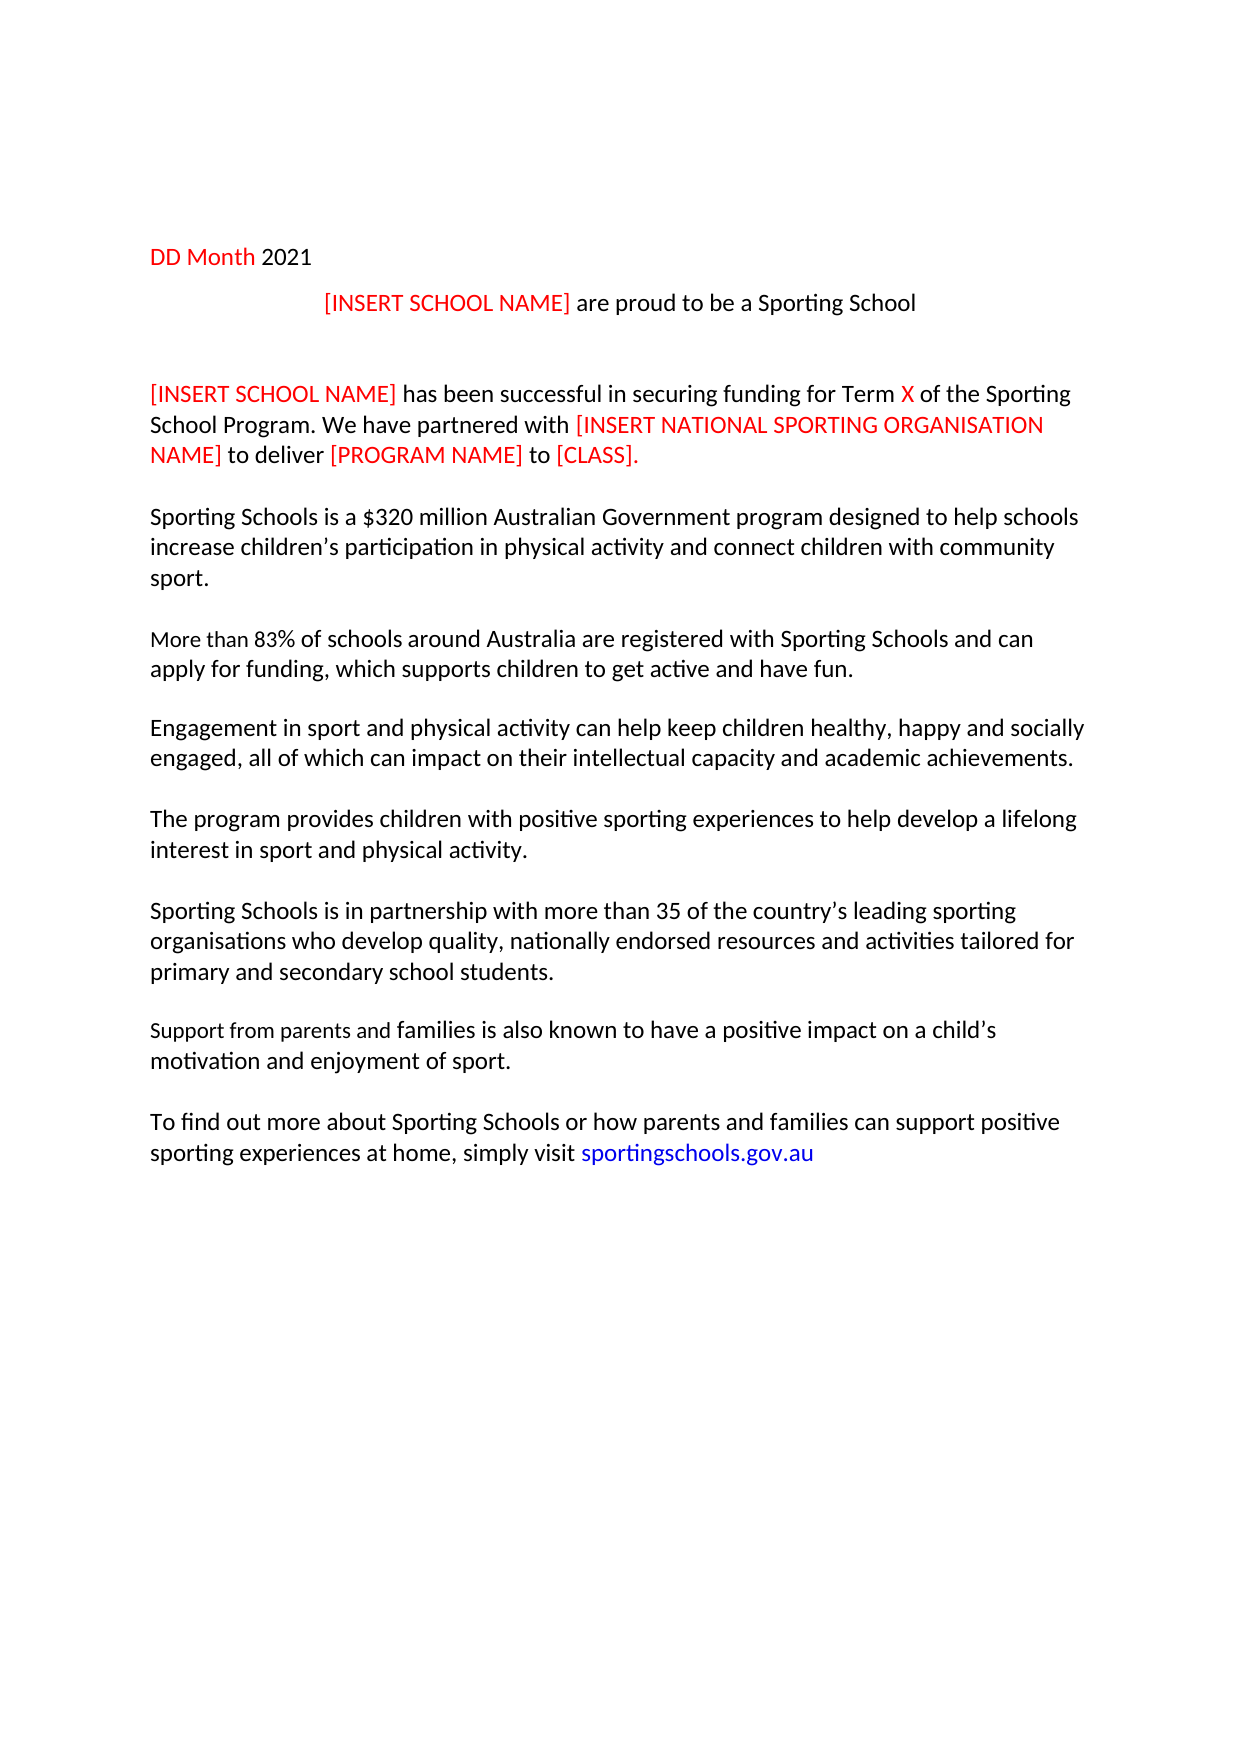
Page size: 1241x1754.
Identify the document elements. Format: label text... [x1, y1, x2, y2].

text Sporting Schools is in partnership with more than 35 of the country’s leading sporting organisations who develop quality, nationally endorsed resources and activities tailored for primary and secondary school students. [150, 895, 1090, 987]
text To find out more about Sporting Schools or how parents and families can support positive sporting experiences at home, simply visit sportingschools.gov.au [150, 1106, 1090, 1167]
text The program provides children with positive sporting experiences to help develop a lifelong interest in sport and physical activity. [150, 803, 1090, 864]
text More than 83% of schools around Australia are registered with Sporting Schools and can apply for funding, which supports children to get active and have fun. [150, 623, 1090, 712]
text Support from parents and families is also known to have a positive impact on a child’s motivation and enjoyment of sport. [150, 1014, 1090, 1076]
text DD Month 2021 [150, 241, 1090, 272]
text Engagement in sport and physical activity can help keep children healthy, happy and socially engaged, all of which can impact on their intellectual capacity and academic achievements. [150, 712, 1090, 773]
text [INSERT SCHOOL NAME] are proud to be a Sporting School [150, 287, 1090, 318]
text Sporting Schools is a $320 million Australian Government program designed to help schools increase children’s participation in physical activity and connect children with community sport. [150, 501, 1090, 592]
text [INSERT SCHOOL NAME] has been successful in securing funding for Term X of the Sporting School Program. We have partnered with [INSERT NATIONAL SPORTING ORGANISATION NAME] to deliver [PROGRAM NAME] to [CLASS]. [150, 379, 1090, 470]
